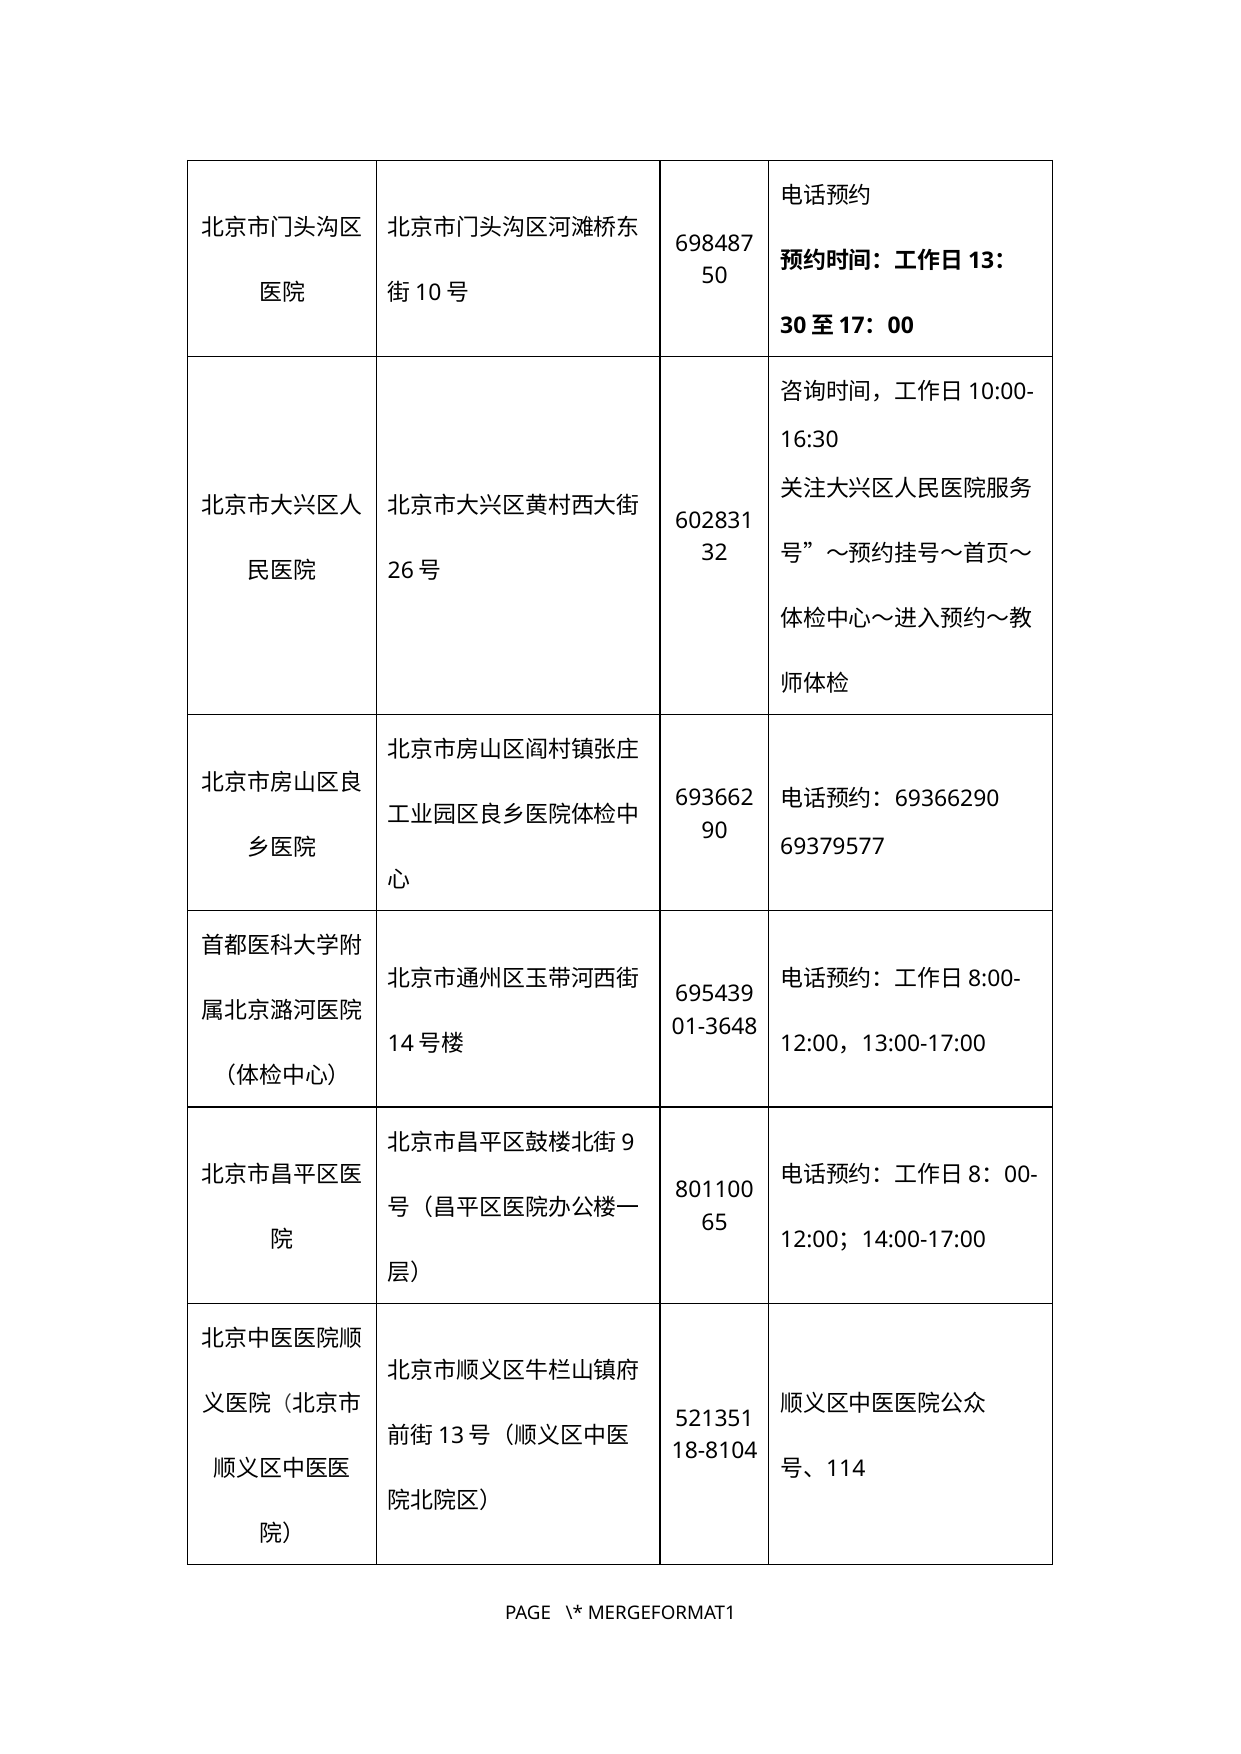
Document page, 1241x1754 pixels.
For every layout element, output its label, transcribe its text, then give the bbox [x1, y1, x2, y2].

table_cell 首都医科大学附属北京潞河医院 （体检中心） [188, 911, 376, 1106]
table_cell 北京市顺义区牛栏山镇府前街13号（顺义区中医院北院区） [377, 1304, 659, 1563]
table_cell 52135118-8104 [661, 1304, 768, 1563]
table_cell 69543901-3648 [661, 911, 768, 1106]
table_cell 北京市大兴区黄村西大街26号 [377, 357, 659, 714]
table_cell 北京中医医院顺义医院（北京市顺义区中医医院） [188, 1304, 376, 1563]
table_cell 北京市门头沟区河滩桥东街10号 [377, 161, 659, 356]
table_cell 69848750 [661, 161, 768, 356]
table_cell 电话预约 预约时间：工作日13：30至17：00 [769, 161, 1052, 356]
table_cell 60283132 [661, 357, 768, 714]
table_cell 69366290 [661, 715, 768, 910]
table_cell 80110065 [661, 1108, 768, 1302]
table_cell 北京市门头沟区 医院 [188, 161, 376, 356]
table_cell 咨询时间，工作日10:00-16:30 关注大兴区人民医院服务号”～预约挂号～首页～体检中心～进入预约～教师体检 [769, 357, 1052, 714]
table_cell 电话预约：69366290 69379577 [769, 715, 1052, 910]
table_cell 北京市昌平区鼓楼北街9号（昌平区医院办公楼一层） [377, 1108, 659, 1302]
table_cell 电话预约：工作日8:00-12:00，13:00-17:00 [769, 911, 1052, 1106]
table_cell 北京市通州区玉带河西街14号楼 [377, 911, 659, 1106]
table_cell 顺义区中医医院公众号、114 [769, 1304, 1052, 1563]
table_cell 北京市昌平区医院 [188, 1108, 376, 1302]
table_cell 电话预约：工作日8：00-12:00；14:00-17:00 [769, 1108, 1052, 1302]
table_cell 北京市房山区良乡医院 [188, 715, 376, 910]
table_cell 北京市房山区阎村镇张庄工业园区良乡医院体检中心 [377, 715, 659, 910]
table_cell 北京市大兴区人民医院 [188, 357, 376, 714]
